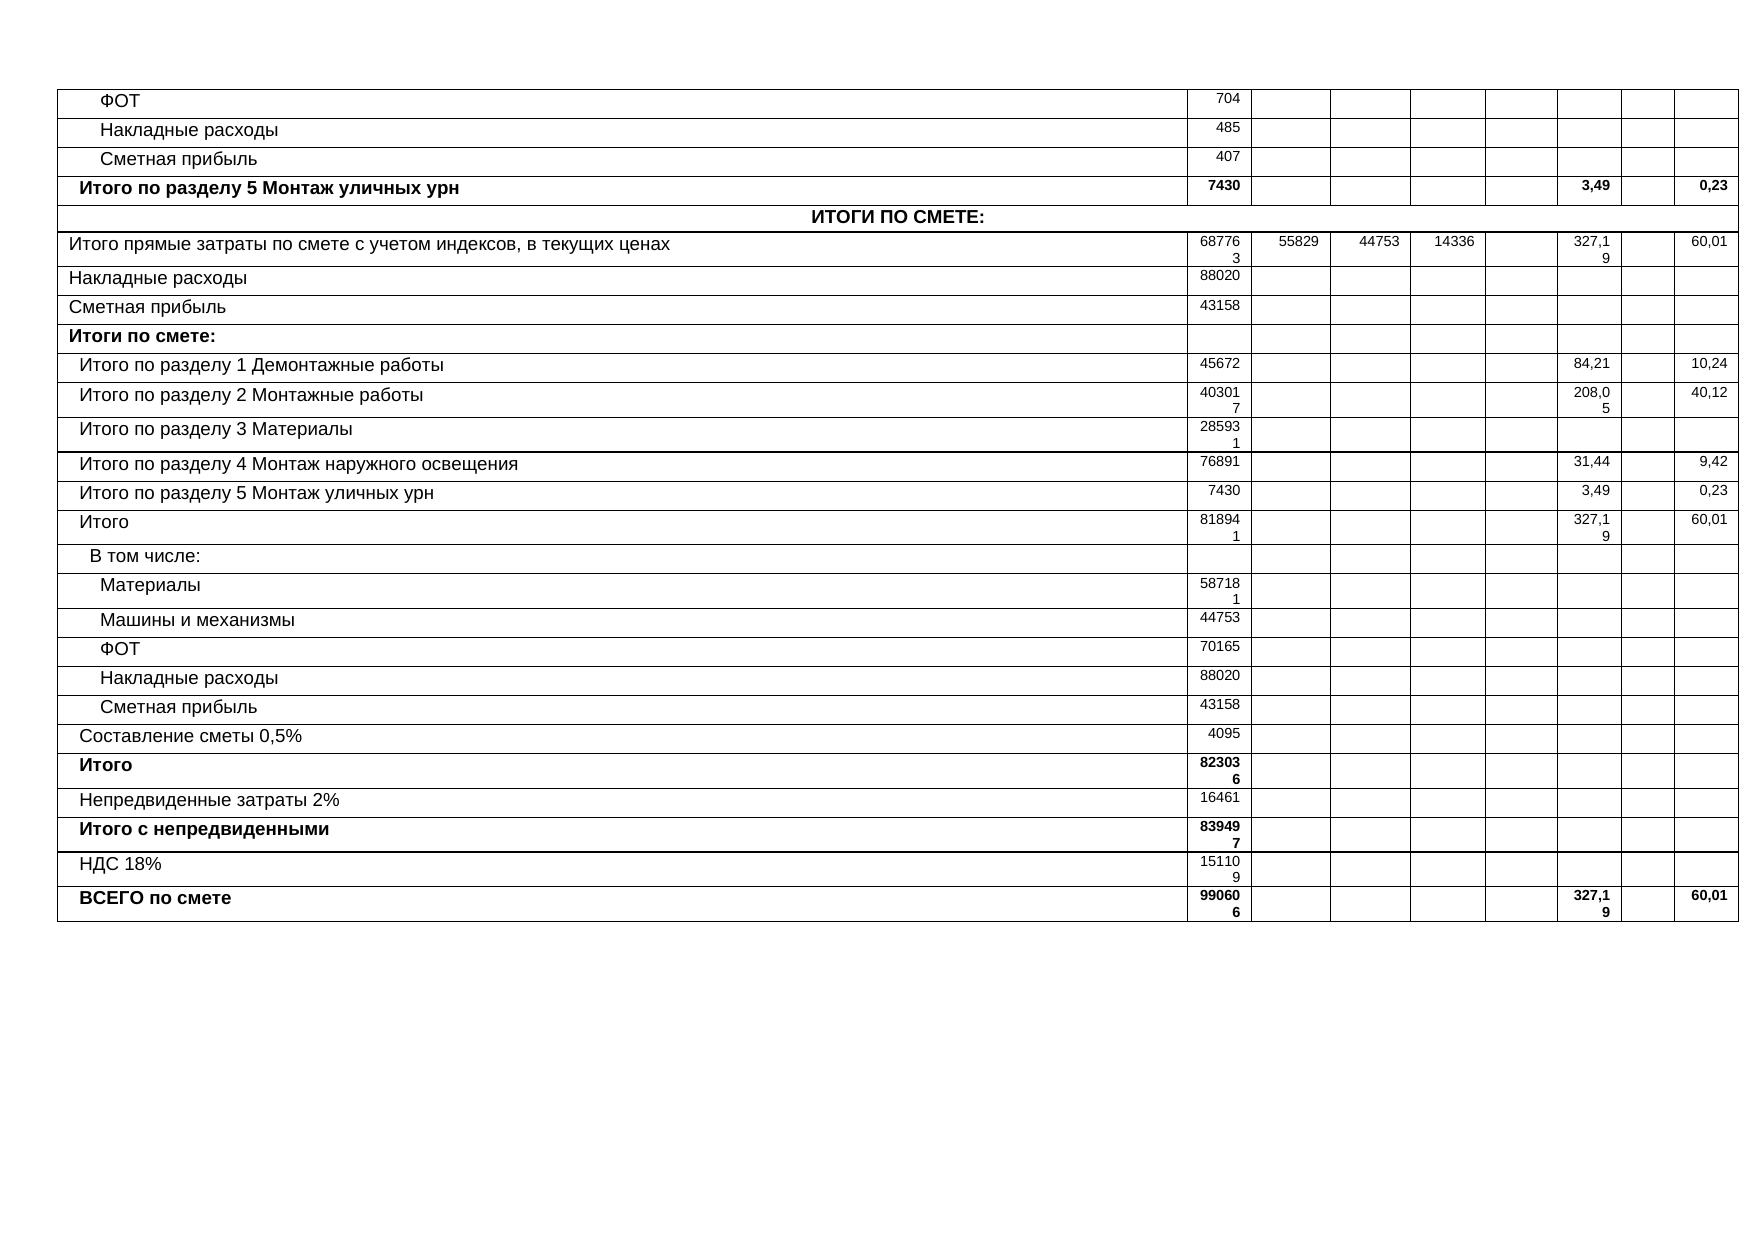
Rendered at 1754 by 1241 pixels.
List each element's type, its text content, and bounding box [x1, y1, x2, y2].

table_cell [1411, 638, 1485, 666]
table_cell [1331, 887, 1410, 921]
table_cell [1558, 545, 1621, 573]
table_cell Накладные расходы [58, 267, 1187, 295]
table_cell [1486, 789, 1557, 817]
table_cell 823036 [1188, 754, 1251, 788]
table_cell [1558, 818, 1621, 851]
table_cell [1675, 789, 1738, 817]
table_cell [1622, 296, 1674, 324]
table_cell [1252, 609, 1330, 637]
table_cell 285931 [1188, 418, 1251, 451]
table_cell 43158 [1188, 696, 1251, 724]
table_cell [1331, 296, 1410, 324]
table_cell [1558, 574, 1621, 608]
table_cell [1675, 667, 1738, 695]
table_cell 44753 [1331, 233, 1410, 266]
table_cell [1411, 148, 1485, 176]
table_cell [1675, 853, 1738, 886]
table_cell [1558, 725, 1621, 753]
table_cell [1252, 453, 1330, 481]
table_cell ФОТ [58, 638, 1187, 666]
table_cell 327,19 [1558, 511, 1621, 544]
table_cell 4095 [1188, 725, 1251, 753]
table_cell [1252, 267, 1330, 295]
table_cell Итоги по смете: [58, 325, 1187, 353]
table_cell Сметная прибыль [58, 296, 1187, 324]
table_cell [1558, 853, 1621, 886]
table_cell 40,12 [1675, 383, 1738, 417]
table_cell 407 [1188, 148, 1251, 176]
table_cell 7430 [1188, 482, 1251, 509]
table_cell Итого по разделу 1 Демонтажные работы [58, 354, 1187, 382]
table_cell [1331, 90, 1410, 118]
table_cell [1252, 418, 1330, 451]
table_cell [1486, 853, 1557, 886]
table_cell 7430 [1188, 177, 1251, 205]
table_cell 76891 [1188, 453, 1251, 481]
table_cell ВСЕГО по смете [58, 887, 1187, 921]
table_cell 60,01 [1675, 511, 1738, 544]
table_cell Итого с непредвиденными [58, 818, 1187, 851]
table_cell 0,23 [1675, 177, 1738, 205]
table_cell [1411, 177, 1485, 205]
table_cell [1558, 667, 1621, 695]
table_cell Итого по разделу 3 Материалы [58, 418, 1187, 451]
table_cell 60,01 [1675, 233, 1738, 266]
table_cell [1331, 853, 1410, 886]
table_cell [1675, 296, 1738, 324]
table_cell [1252, 754, 1330, 788]
table_cell [1411, 818, 1485, 851]
table_cell [1411, 609, 1485, 637]
table_cell [1411, 267, 1485, 295]
table_cell [1675, 725, 1738, 753]
table_cell [1331, 148, 1410, 176]
table_cell [1675, 119, 1738, 147]
table_cell [1331, 354, 1410, 382]
table_cell 60,01 [1675, 887, 1738, 921]
table_cell 587181 [1188, 574, 1251, 608]
table_cell [1622, 754, 1674, 788]
table_cell 84,21 [1558, 354, 1621, 382]
table_cell 704 [1188, 90, 1251, 118]
table_cell [1622, 667, 1674, 695]
table_cell [1331, 453, 1410, 481]
table_cell Материалы [58, 574, 1187, 608]
table_cell 44753 [1188, 609, 1251, 637]
table_cell 208,05 [1558, 383, 1621, 417]
table_cell [1675, 574, 1738, 608]
table_cell [1622, 545, 1674, 573]
table_cell [1486, 545, 1557, 573]
table_cell В том числе: [58, 545, 1187, 573]
table_cell 9,42 [1675, 453, 1738, 481]
table_cell [1675, 148, 1738, 176]
table_cell Машины и механизмы [58, 609, 1187, 637]
table_cell [1486, 667, 1557, 695]
table_cell 55829 [1252, 233, 1330, 266]
table_cell [1486, 511, 1557, 544]
table_cell [1558, 296, 1621, 324]
table_cell Итого прямые затраты по смете с учетом индексов, в текущих ценах [58, 233, 1187, 266]
table_cell [1252, 545, 1330, 573]
table_cell Накладные расходы [58, 667, 1187, 695]
table_cell ФОТ [58, 90, 1187, 118]
table_cell [1622, 789, 1674, 817]
table_cell [1486, 119, 1557, 147]
table_cell 16461 [1188, 789, 1251, 817]
table_cell [1675, 638, 1738, 666]
table_cell Непредвиденные затраты 2% [58, 789, 1187, 817]
table_cell [1411, 853, 1485, 886]
table_cell 3,49 [1558, 177, 1621, 205]
table_cell [1252, 574, 1330, 608]
table_cell 485 [1188, 119, 1251, 147]
table_cell [1252, 354, 1330, 382]
table_cell [1331, 119, 1410, 147]
table_cell [1622, 383, 1674, 417]
table_cell [1622, 453, 1674, 481]
table_cell 687763 [1188, 233, 1251, 266]
table_cell [1558, 789, 1621, 817]
table_cell 88020 [1188, 267, 1251, 295]
table_cell [1622, 574, 1674, 608]
table_cell [1558, 754, 1621, 788]
table_cell [1558, 609, 1621, 637]
table_cell 818941 [1188, 511, 1251, 544]
table_cell [1411, 789, 1485, 817]
table_cell [1331, 754, 1410, 788]
table_cell [1411, 754, 1485, 788]
table_cell [1486, 609, 1557, 637]
table_cell [1622, 148, 1674, 176]
table_cell [1252, 482, 1330, 509]
table_cell [1252, 148, 1330, 176]
table_cell [1331, 725, 1410, 753]
table_cell [1331, 383, 1410, 417]
table_cell 31,44 [1558, 453, 1621, 481]
table_cell [1622, 853, 1674, 886]
table_cell [1622, 90, 1674, 118]
table_cell 3,49 [1558, 482, 1621, 509]
table_cell [1331, 418, 1410, 451]
table_cell [1675, 818, 1738, 851]
table_cell [1558, 90, 1621, 118]
table_cell [1486, 354, 1557, 382]
table_cell 839497 [1188, 818, 1251, 851]
table_cell 43158 [1188, 296, 1251, 324]
table_cell [1252, 667, 1330, 695]
table_cell [1486, 177, 1557, 205]
table_cell [1622, 354, 1674, 382]
table_cell [1675, 609, 1738, 637]
table_cell [1411, 511, 1485, 544]
table_cell [1411, 383, 1485, 417]
table_cell [1188, 545, 1251, 573]
table_cell [1252, 177, 1330, 205]
table_cell 403017 [1188, 383, 1251, 417]
table_cell [1622, 609, 1674, 637]
table_cell [1486, 725, 1557, 753]
table_cell [1411, 887, 1485, 921]
table_cell [1675, 545, 1738, 573]
table_cell [1622, 325, 1674, 353]
table_cell [1622, 725, 1674, 753]
table_cell [1188, 325, 1251, 353]
table_cell [1486, 233, 1557, 266]
table_cell [1252, 853, 1330, 886]
table_cell [1622, 233, 1674, 266]
table_cell [1486, 267, 1557, 295]
table_cell [1675, 90, 1738, 118]
table_cell [1252, 696, 1330, 724]
table_cell Итого [58, 754, 1187, 788]
table_cell [1675, 418, 1738, 451]
table_cell НДС 18% [58, 853, 1187, 886]
table_cell [1331, 638, 1410, 666]
table_cell [1252, 818, 1330, 851]
table_cell [1622, 511, 1674, 544]
table_cell 70165 [1188, 638, 1251, 666]
table_cell [1675, 754, 1738, 788]
table_cell [1331, 177, 1410, 205]
table_cell [1411, 696, 1485, 724]
table_cell [1411, 90, 1485, 118]
table_cell [1486, 818, 1557, 851]
table_cell 45672 [1188, 354, 1251, 382]
table_cell Итого [58, 511, 1187, 544]
table_cell 0,23 [1675, 482, 1738, 509]
table_cell [1331, 511, 1410, 544]
table_cell [1411, 725, 1485, 753]
table_cell [1331, 818, 1410, 851]
table_cell [1331, 789, 1410, 817]
table_cell Сметная прибыль [58, 148, 1187, 176]
table_cell [1331, 545, 1410, 573]
table_cell [1252, 725, 1330, 753]
table_cell 990606 [1188, 887, 1251, 921]
table_cell [1675, 325, 1738, 353]
table_cell [1558, 119, 1621, 147]
table_cell [1486, 90, 1557, 118]
table_cell Сметная прибыль [58, 696, 1187, 724]
table_cell [1558, 696, 1621, 724]
table_cell [1411, 325, 1485, 353]
table_cell [1252, 325, 1330, 353]
table_cell [1622, 418, 1674, 451]
table_cell [1331, 574, 1410, 608]
table_cell [1622, 638, 1674, 666]
table_cell [1622, 177, 1674, 205]
table_cell 151109 [1188, 853, 1251, 886]
table_cell Итого по разделу 4 Монтаж наружного освещения [58, 453, 1187, 481]
table_cell [1622, 818, 1674, 851]
table_cell [1486, 418, 1557, 451]
table_cell [1622, 267, 1674, 295]
table_cell 327,19 [1558, 887, 1621, 921]
table_cell [1252, 789, 1330, 817]
table_cell [1252, 383, 1330, 417]
table_cell Итого по разделу 5 Монтаж уличных урн [58, 177, 1187, 205]
table_cell [1486, 296, 1557, 324]
table_cell [1486, 148, 1557, 176]
table_cell [1252, 638, 1330, 666]
table_cell [1486, 325, 1557, 353]
table_cell [1411, 296, 1485, 324]
table_cell [1331, 609, 1410, 637]
table_cell [1558, 267, 1621, 295]
table_cell Итого по разделу 5 Монтаж уличных урн [58, 482, 1187, 509]
table_cell ИТОГИ ПО СМЕТЕ: [58, 206, 1738, 231]
table_cell Итого по разделу 2 Монтажные работы [58, 383, 1187, 417]
table_cell [1331, 696, 1410, 724]
table_cell [1558, 148, 1621, 176]
table_cell [1331, 267, 1410, 295]
table_cell [1411, 574, 1485, 608]
table_cell Составление сметы 0,5% [58, 725, 1187, 753]
table_cell [1411, 453, 1485, 481]
table_cell [1252, 296, 1330, 324]
table_cell [1252, 119, 1330, 147]
table_cell [1675, 267, 1738, 295]
table_cell [1486, 383, 1557, 417]
table_cell [1411, 354, 1485, 382]
table_cell [1486, 638, 1557, 666]
table_cell [1411, 545, 1485, 573]
table_cell [1331, 667, 1410, 695]
table_cell [1252, 90, 1330, 118]
table_cell [1622, 696, 1674, 724]
table_cell 327,19 [1558, 233, 1621, 266]
table_cell [1558, 638, 1621, 666]
table_cell [1331, 325, 1410, 353]
table_cell [1486, 482, 1557, 509]
table_cell [1252, 887, 1330, 921]
table_cell Накладные расходы [58, 119, 1187, 147]
table_cell [1252, 511, 1330, 544]
table_cell [1622, 482, 1674, 509]
table_cell [1411, 667, 1485, 695]
table_cell 88020 [1188, 667, 1251, 695]
table_cell 14336 [1411, 233, 1485, 266]
table_cell [1486, 574, 1557, 608]
table_cell [1622, 119, 1674, 147]
table_cell [1411, 482, 1485, 509]
table_cell [1486, 453, 1557, 481]
table_cell [1486, 696, 1557, 724]
table_cell [1331, 482, 1410, 509]
table_cell [1558, 325, 1621, 353]
table_cell [1486, 887, 1557, 921]
table_cell [1675, 696, 1738, 724]
table_cell [1486, 754, 1557, 788]
table_cell 10,24 [1675, 354, 1738, 382]
table_cell [1411, 418, 1485, 451]
table_cell [1411, 119, 1485, 147]
table_cell [1558, 418, 1621, 451]
table_cell [1622, 887, 1674, 921]
